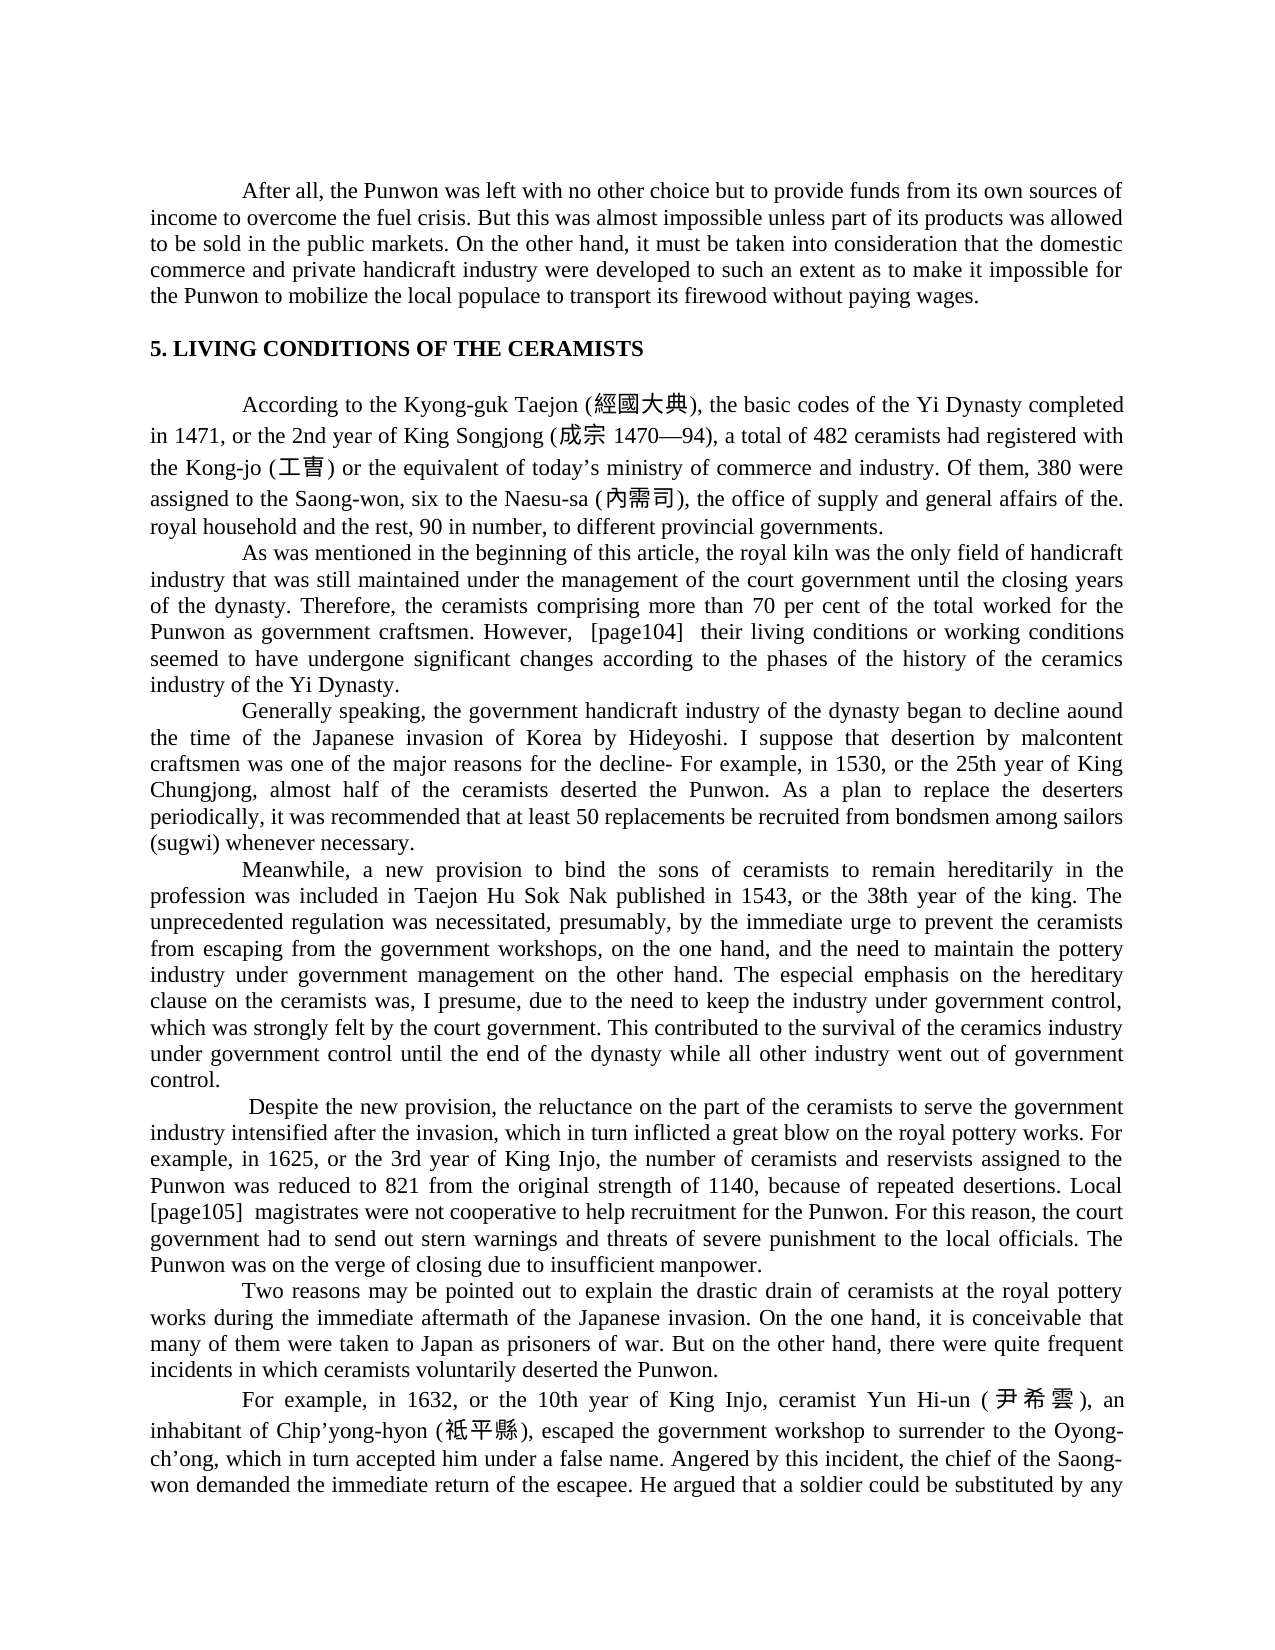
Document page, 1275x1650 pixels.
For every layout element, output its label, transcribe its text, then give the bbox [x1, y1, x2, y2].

text According to the Kyong-guk Taejon (經國大典), the basic codes of the Yi Dynasty completed in 1471, or the 2nd year of King Songjong (成宗 1470—94), a total of 482 ceramists had registered with the Kong-jo (工曺) or the equivalent of today’s ministry of commerce and industry. Of them, 380 were assigned to the Saong-won, six to the Naesu-sa (內需司), the office of supply and general affairs of the. royal household and the rest, 90 in number, to different provincial governments. [150, 388, 1125, 539]
text Two reasons may be pointed out to explain the drastic drain of ceramists at the royal pottery works during the immediate aftermath of the Japanese invasion. On the one hand, it is conceivable that many of them were taken to Japan as prisoners of war. But on the other hand, there were quite frequent incidents in which ceramists voluntarily deserted the Punwon. [150, 1277, 1125, 1383]
text Meanwhile, a new provision to bind the sons of ceramists to remain hereditarily in the profession was included in Taejon Hu Sok Nak published in 1543, or the 38th year of the king. The unprecedented regulation was necessitated, presumably, by the immediate urge to prevent the ceramists from escaping from the government workshops, on the one hand, and the need to maintain the pottery industry under government management on the other hand. The especial emphasis on the hereditary clause on the ceramists was, I presume, due to the need to keep the industry under government control, which was strongly felt by the court government. This contributed to the survival of the ceramics industry under government control until the end of the dynasty while all other industry went out of government control. [150, 856, 1125, 1093]
text Despite the new provision, the reluctance on the part of the ceramists to serve the government industry intensified after the invasion, which in turn inflicted a great blow on the royal pottery works. For example, in 1625, or the 3rd year of King Injo, the number of ceramists and reservists assigned to the Punwon was reduced to 821 from the original strength of 1140, because of repeated desertions. Local [page105] magistrates were not cooperative to help recruitment for the Punwon. For this reason, the court government had to send out stern warnings and threats of severe punishment to the local officials. The Punwon was on the verge of closing due to insufficient manpower. [150, 1093, 1125, 1277]
text After all, the Punwon was left with no other choice but to provide funds from its own sources of income to overcome the fuel crisis. But this was almost impossible unless part of its products was allowed to be sold in the public markets. On the other hand, it must be taken into consideration that the domestic commerce and private handicraft industry were developed to such an extent as to make it impossible for the Punwon to mobilize the local populace to transport its firewood without paying wages. [150, 177, 1125, 309]
text Generally speaking, the government handicraft industry of the dynasty began to decline aound the time of the Japanese invasion of Korea by Hideyoshi. I suppose that desertion by malcontent craftsmen was one of the major reasons for the decline- For example, in 1530, or the 25th year of King Chungjong, almost half of the ceramists deserted the Punwon. As a plan to replace the deserters periodically, it was recommended that at least 50 replacements be recruited from bondsmen among sailors (sugwi) whenever necessary. [150, 697, 1125, 856]
text As was mentioned in the beginning of this article, the royal kiln was the only field of handicraft industry that was still maintained under the management of the court government until the closing years of the dynasty. Therefore, the ceramists comprising more than 70 per cent of the total worked for the Punwon as government craftsmen. However, [page104] their living conditions or working conditions seemed to have undergone significant changes according to the phases of the history of the ceramics industry of the Yi Dynasty. [150, 539, 1125, 697]
text 5. LIVING CONDITIONS OF THE CERAMISTS [150, 335, 1125, 362]
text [150, 1383, 1125, 1498]
